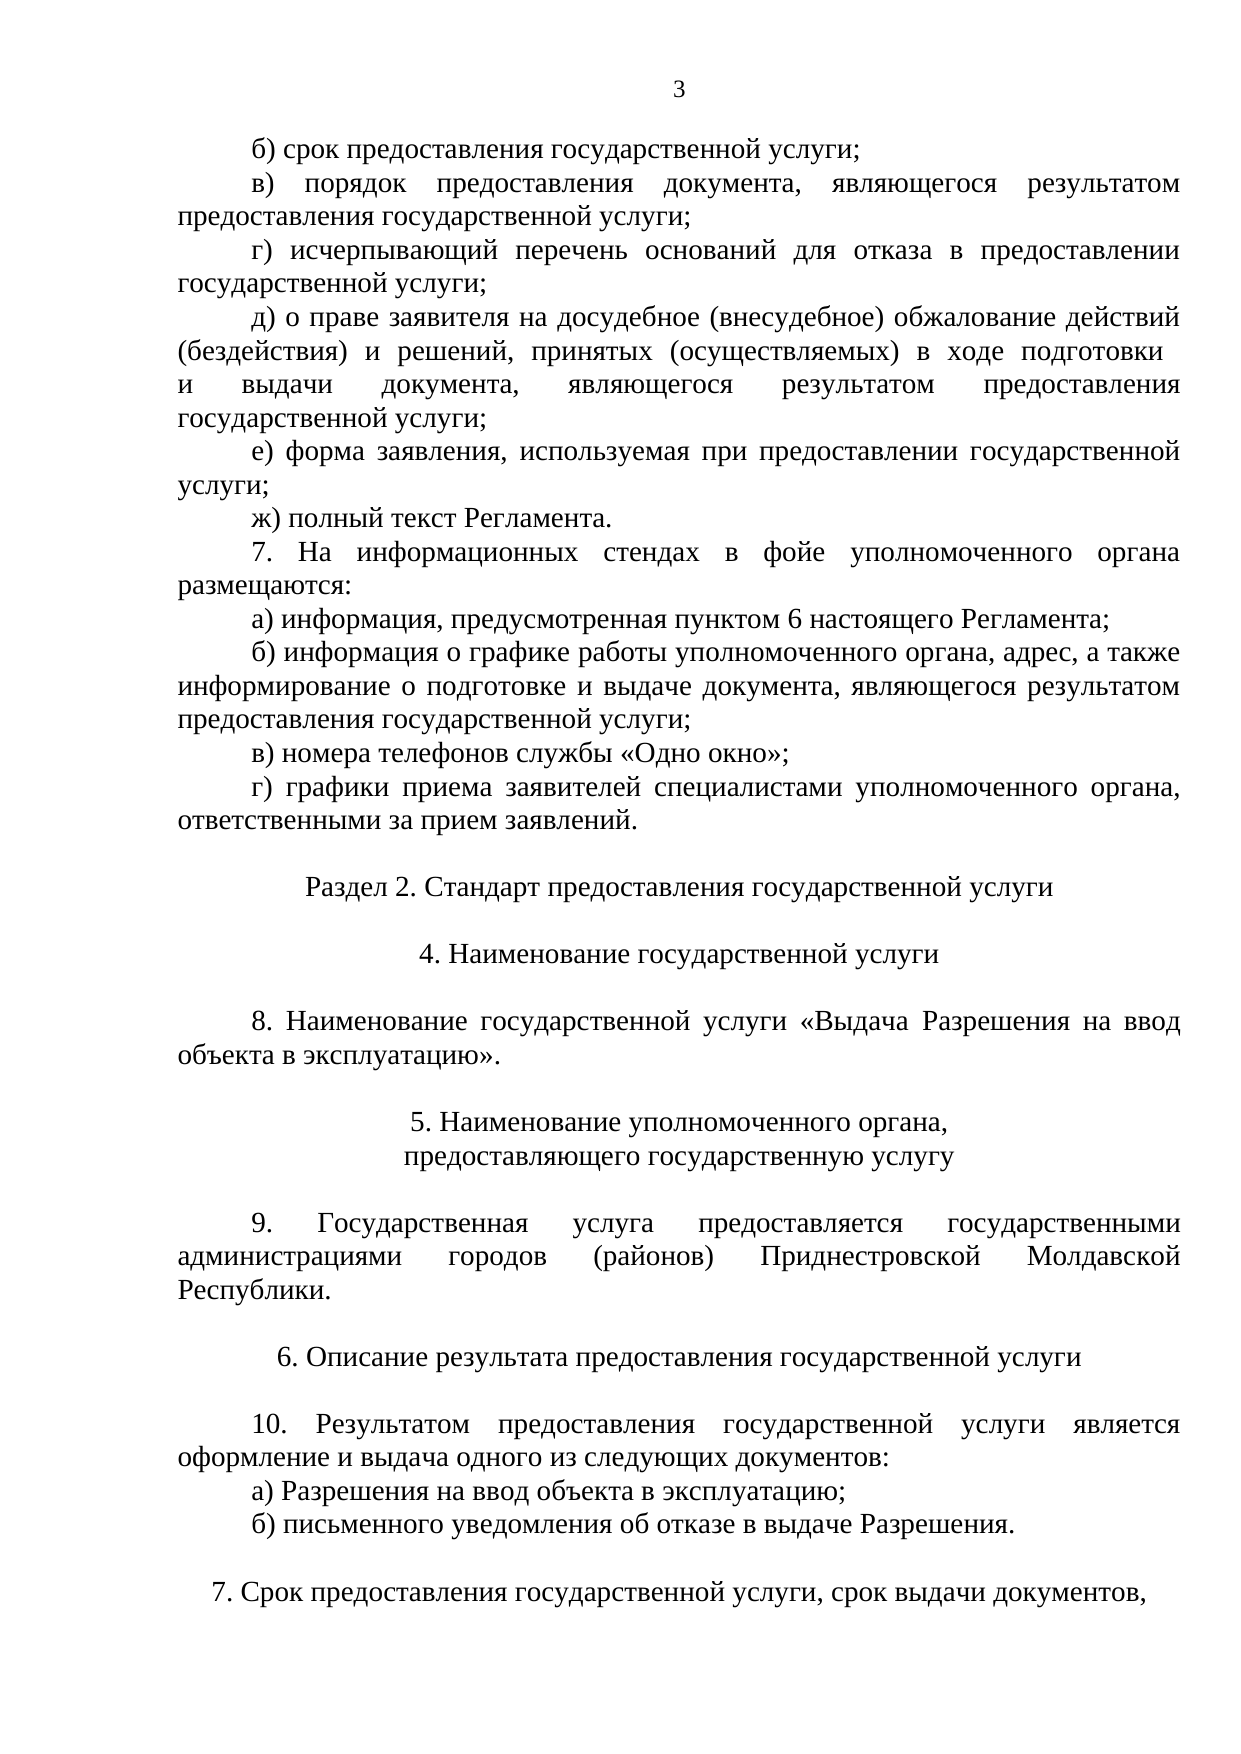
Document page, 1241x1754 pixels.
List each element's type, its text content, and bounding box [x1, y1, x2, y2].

text е) форма заявления, используемая при предоставлении государственной услуги; [177, 433, 1181, 500]
text г) исчерпывающий перечень оснований для отказа в предоставлении государственной услуги; [177, 232, 1181, 299]
text предоставляющего государственную услугу [177, 1138, 1181, 1171]
text 5. Наименование уполномоченного органа, [177, 1104, 1181, 1138]
text г) графики приема заявителей специалистами уполномоченного органа, ответственными за прием заявлений. [177, 769, 1181, 836]
text ж) полный текст Регламента. [177, 500, 1181, 534]
text б) срок предоставления государственной услуги; [177, 131, 1181, 165]
text 7. Срок предоставления государственной услуги, срок выдачи документов, [177, 1574, 1181, 1607]
text 6. Описание результата предоставления государственной услуги [177, 1339, 1181, 1372]
text 4. Наименование государственной услуги [177, 936, 1181, 970]
text в) порядок предоставления документа, являющегося результатом предоставления государственной услуги; [177, 165, 1181, 232]
text а) информация, предусмотренная пунктом 6 настоящего Регламента; [177, 601, 1181, 634]
text 9. Государственная услуга предоставляется государственными администрациями городов (районов) Приднестровской Молдавской Республики. [177, 1205, 1181, 1305]
text б) письменного уведомления об отказе в выдаче Разрешения. [177, 1507, 1181, 1540]
text д) о праве заявителя на досудебное (внесудебное) обжалование действий (бездействия) и решений, принятых (осуществляемых) в ходе подготовки и выдачи документа, являющегося результатом предоставления государственной услуги; [177, 299, 1181, 433]
text Раздел 2. Стандарт предоставления государственной услуги [177, 869, 1181, 903]
text в) номера телефонов службы «Одно окно»; [177, 735, 1181, 769]
text 8. Наименование государственной услуги «Выдача Разрешения на ввод объекта в эксплуатацию». [177, 1003, 1181, 1071]
text 10. Результатом предоставления государственной услуги является оформление и выдача одного из следующих документов: [177, 1406, 1181, 1473]
text 7. На информационных стендах в фойе уполномоченного органа размещаются: [177, 534, 1181, 601]
text б) информация о графике работы уполномоченного органа, адрес, а также информирование о подготовке и выдаче документа, являющегося результатом предоставления государственной услуги; [177, 634, 1181, 735]
text а) Разрешения на ввод объекта в эксплуатацию; [177, 1473, 1181, 1507]
